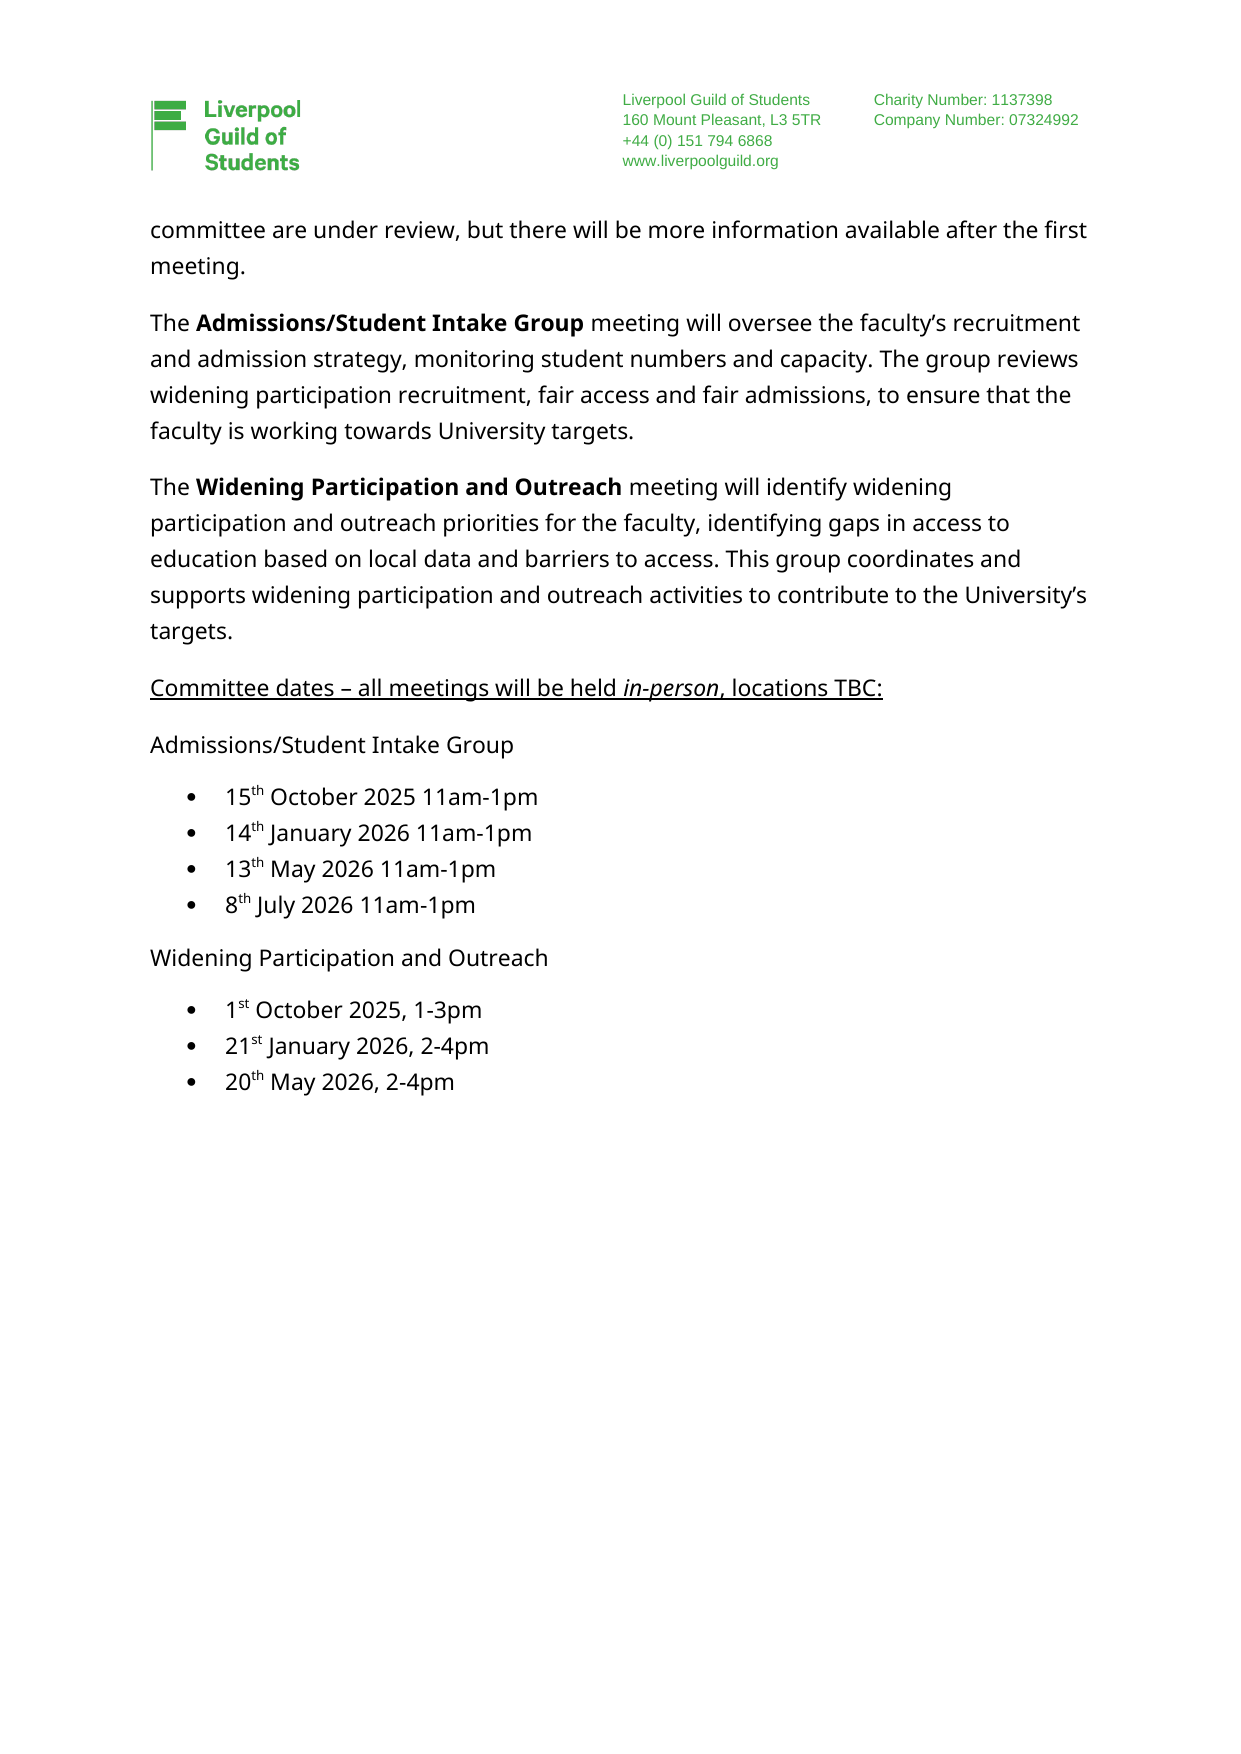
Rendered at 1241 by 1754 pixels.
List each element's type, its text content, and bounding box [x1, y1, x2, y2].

text The Widening Participation and Outreach meeting will identify widening participation and outreach priorities for the faculty, identifying gaps in access to education based on local data and barriers to access. This group coordinates and supports widening participation and outreach activities to contribute to the University’s targets. [150, 471, 1090, 646]
list 1st October 2025, 1-3pm [187, 994, 1090, 1026]
list 20th May 2026, 2-4pm [187, 1066, 1090, 1097]
text Admissions/Student Intake Group [150, 729, 1090, 760]
list 15th October 2025 11am-1pm [187, 781, 1090, 812]
list 14th January 2026 11am-1pm [187, 817, 1090, 848]
text Committee dates – all meetings will be held in-person, locations TBC: [150, 672, 1090, 703]
text Widening Participation and Outreach [150, 942, 1090, 973]
list 8th July 2026 11am-1pm [187, 889, 1090, 920]
list 13th May 2026 11am-1pm [187, 853, 1090, 884]
list 21st January 2026, 2-4pm [187, 1030, 1090, 1061]
picture [150, 97, 300, 173]
text The Admissions/Student Intake Group meeting will oversee the faculty’s recruitment and admission strategy, monitoring student numbers and capacity. The group reviews widening participation recruitment, fair access and fair admissions, to ensure that the faculty is working towards University targets. [150, 307, 1090, 446]
